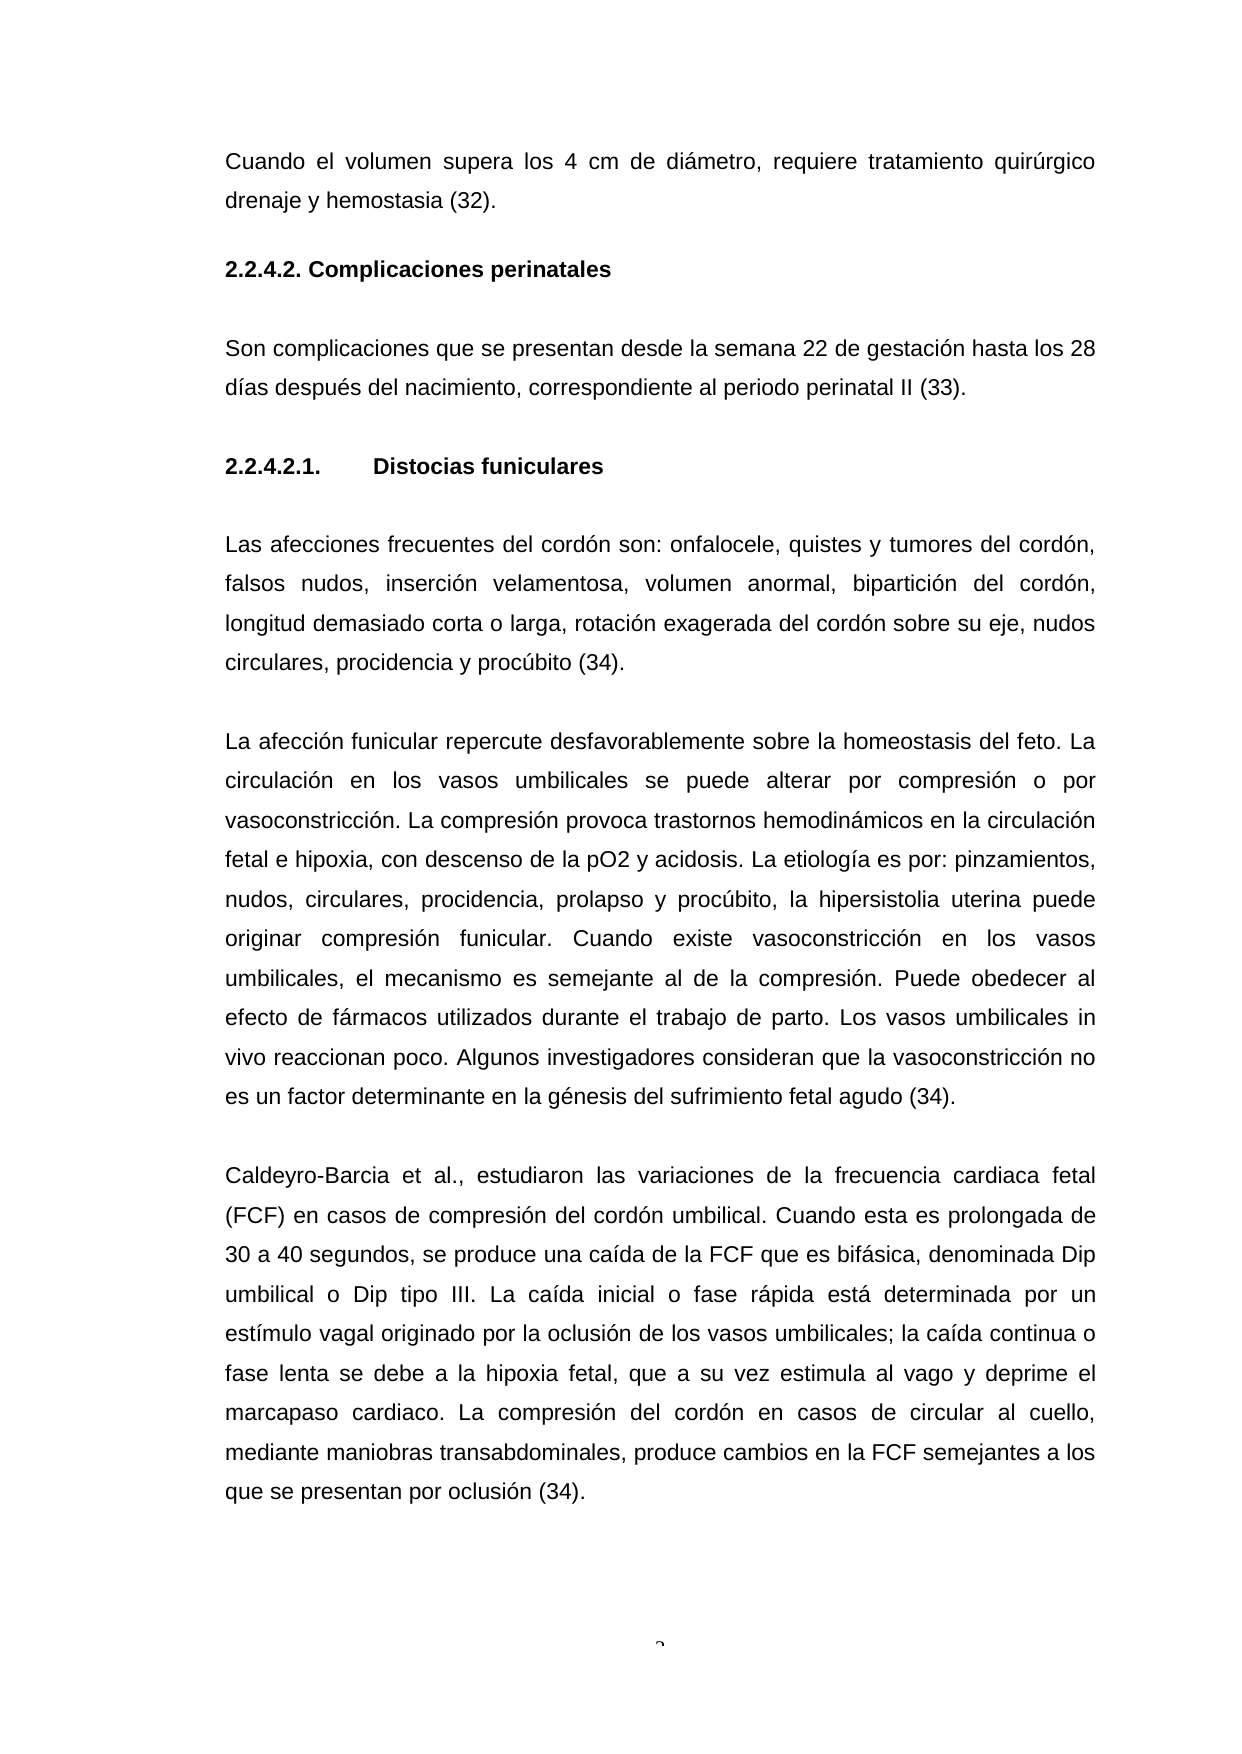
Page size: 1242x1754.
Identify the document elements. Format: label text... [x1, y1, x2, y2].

text Cuando el volumen supera los 4 cm de diámetro, requiere tratamiento quirúrgico drenaje y hemostasia (32). [225, 148, 1095, 213]
text Son complicaciones que se presentan desde la semana 22 de gestación hasta los 28 días después del nacimiento, correspondiente al periodo perinatal II (33). [225, 335, 1096, 400]
text La afección funicular repercute desfavorablemente sobre la homeostasis del feto. La circulación en los vasos umbilicales se puede alterar por compresión o por vasoconstricción. La compresión provoca trastornos hemodinámicos en la circulación fetal e hipoxia, con descenso de la pO2 y acidosis. La etiología es por: pinzamientos, nudos, circulares, procidencia, prolapso y procúbito, la hipersistolia uterina puede originar compresión funicular. Cuando existe vasoconstricción en los vasos umbilicales, el mecanismo es semejante al de la compresión. Puede obedecer al efecto de fármacos utilizados durante el trabajo de parto. Los vasos umbilicales in vivo reaccionan poco. Algunos investigadores consideran que la vasoconstricción no es un factor determinante en la génesis del sufrimiento fetal agudo (34). [225, 728, 1096, 1109]
text Las afecciones frecuentes del cordón son: onfalocele, quistes y tumores del cordón, falsos nudos, inserción velamentosa, volumen anormal, bipartición del cordón, longitud demasiado corta o larga, rotación exagerada del cordón sobre su eje, nudos circulares, procidencia y procúbito (34). [225, 531, 1096, 675]
text 2.2.4.2. Complicaciones perinatales [225, 256, 616, 282]
text 2.2.4.2.1. Distocias funiculares [225, 453, 608, 479]
text Caldeyro-Barcia et al., estudiaron las variaciones de la frecuencia cardiaca fetal (FCF) en casos de compresión del cordón umbilical. Cuando esta es prolongada de 30 a 40 segundos, se produce una caída de la FCF que es bifásica, denominada Dip umbilical o Dip tipo III. La caída inicial o fase rápida está determinada por un estímulo vagal originado por la oclusión de los vasos umbilicales; la caída continua o fase lenta se debe a la hipoxia fetal, que a su vez estimula al vago y deprime el marcapaso cardiaco. La compresión del cordón en casos de circular al cuello, mediante maniobras transabdominales, produce cambios en la FCF semejantes a los que se presentan por oclusión (34). [225, 1162, 1096, 1505]
